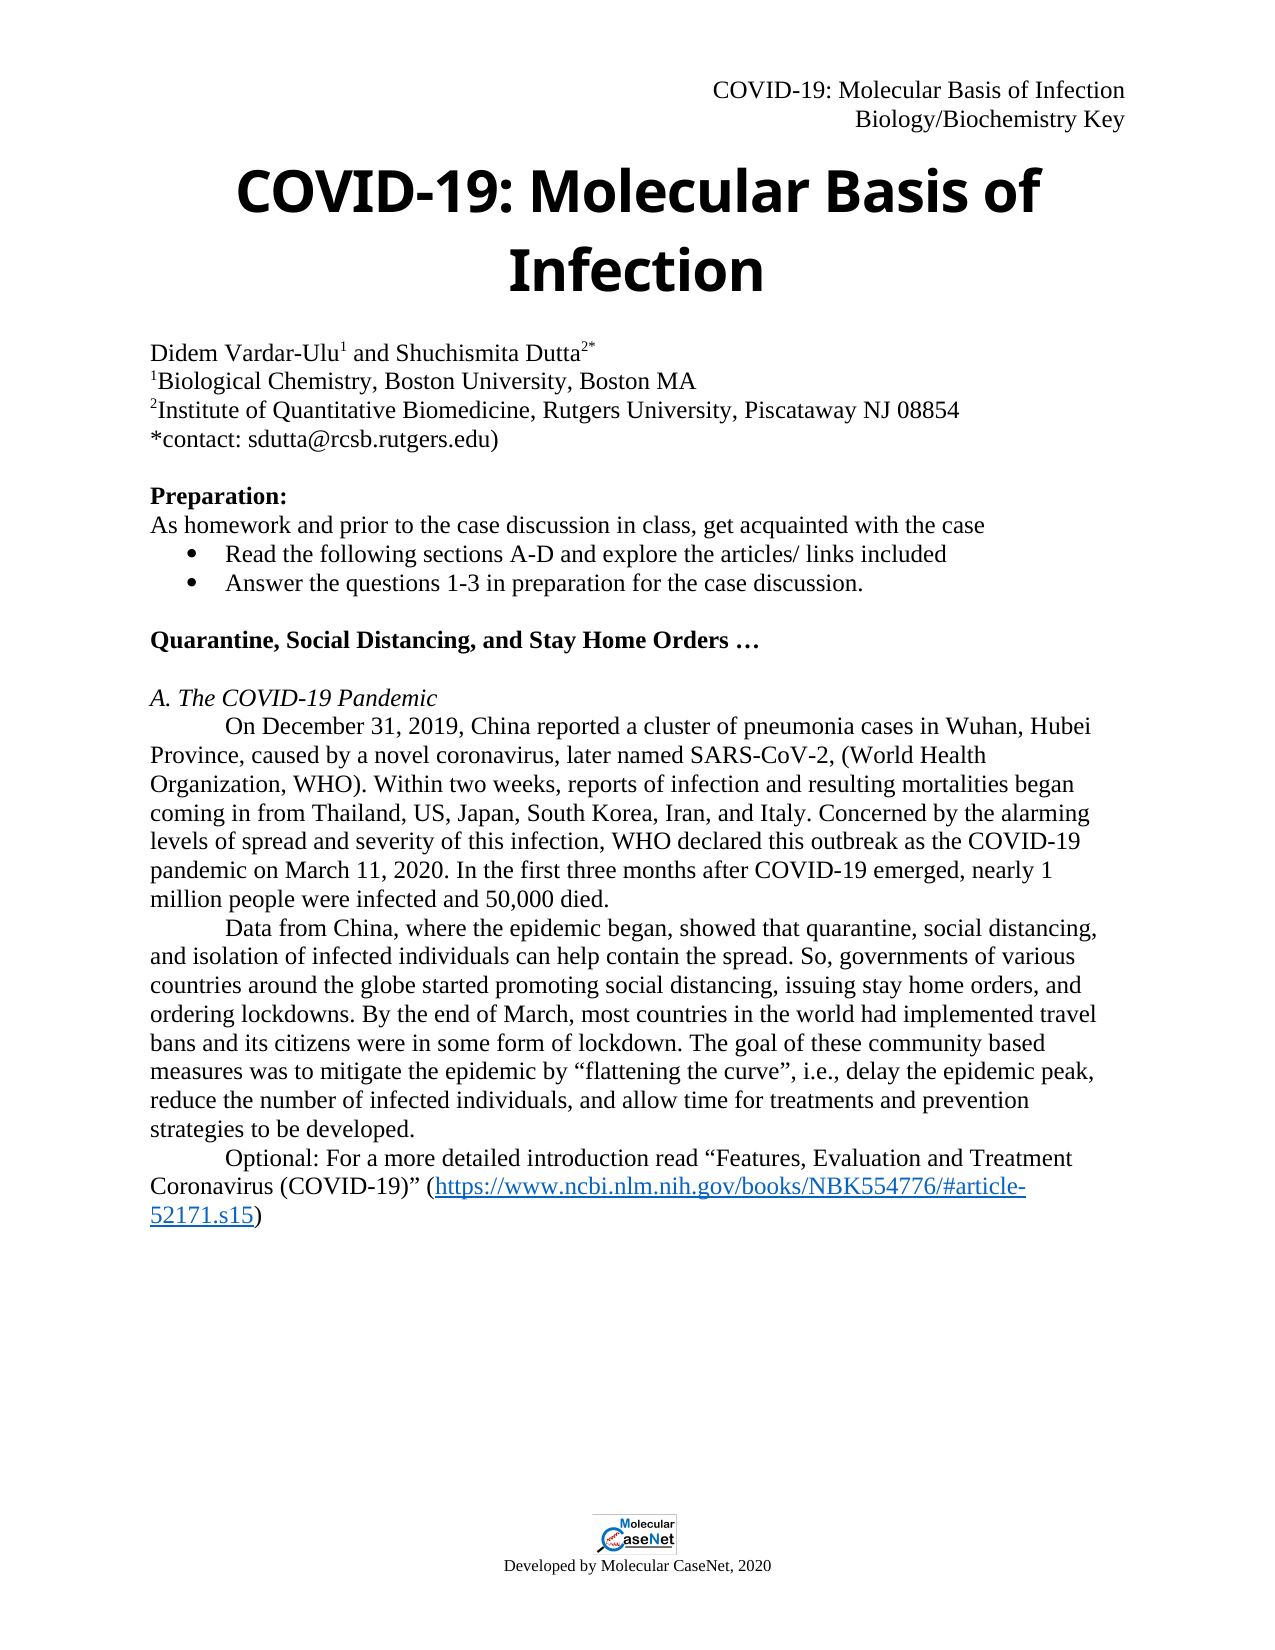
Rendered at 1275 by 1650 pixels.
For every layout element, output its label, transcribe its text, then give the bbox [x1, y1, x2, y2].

text Preparation: [150, 481, 1125, 510]
list Read the following sections A-D and explore the articles/ links included [187, 539, 1125, 568]
text As homework and prior to the case discussion in class, get acquainted with the case [150, 510, 1125, 539]
text Didem Vardar-Ulu1 and Shuchismita Dutta2* [150, 338, 1125, 366]
title COVID-19: Molecular Basis of Infection [150, 150, 1125, 309]
text Data from China, where the epidemic began, showed that quarantine, social distancing, and isolation of infected individuals can help contain the spread. So, governments of various countries around the globe started promoting social distancing, issuing stay home orders, and ordering lockdowns. By the end of March, most countries in the world had implemented travel bans and its citizens were in some form of lockdown. The goal of these community based measures was to mitigate the epidemic by “flattening the curve”, i.e., delay the epidemic peak, reduce the number of infected individuals, and allow time for treatments and prevention strategies to be developed. [150, 913, 1125, 1143]
text Quarantine, Social Distancing, and Stay Home Orders … [150, 625, 1125, 654]
text *contact: sdutta@rcsb.rutgers.edu) [150, 424, 1125, 453]
text 2Institute of Quantitative Biomedicine, Rutgers University, Piscataway NJ 08854 [150, 395, 1125, 424]
text On December 31, 2019, China reported a cluster of pneumonia cases in Wuhan, Hubei Province, caused by a novel coronavirus, later named SARS-CoV-2, (World Health Organization, WHO). Within two weeks, reports of infection and resulting mortalities began coming in from Thailand, US, Japan, South Korea, Iran, and Italy. Concerned by the alarming levels of spread and severity of this infection, WHO declared this outbreak as the COVID-19 pandemic on March 11, 2020. In the first three months after COVID-19 emerged, nearly 1 million people were infected and 50,000 died. [150, 711, 1125, 913]
text A. The COVID-19 Pandemic [150, 683, 1125, 711]
list Answer the questions 1-3 in preparation for the case discussion. [187, 568, 1125, 596]
text Optional: For a more detailed introduction read “Features, Evaluation and Treatment Coronavirus (COVID-19)” (https://www.ncbi.nlm.nih.gov/books/NBK554776/#article-52171.s15) [150, 1143, 1125, 1229]
picture [592, 1511, 683, 1556]
text 1Biological Chemistry, Boston University, Boston MA [150, 366, 1125, 395]
